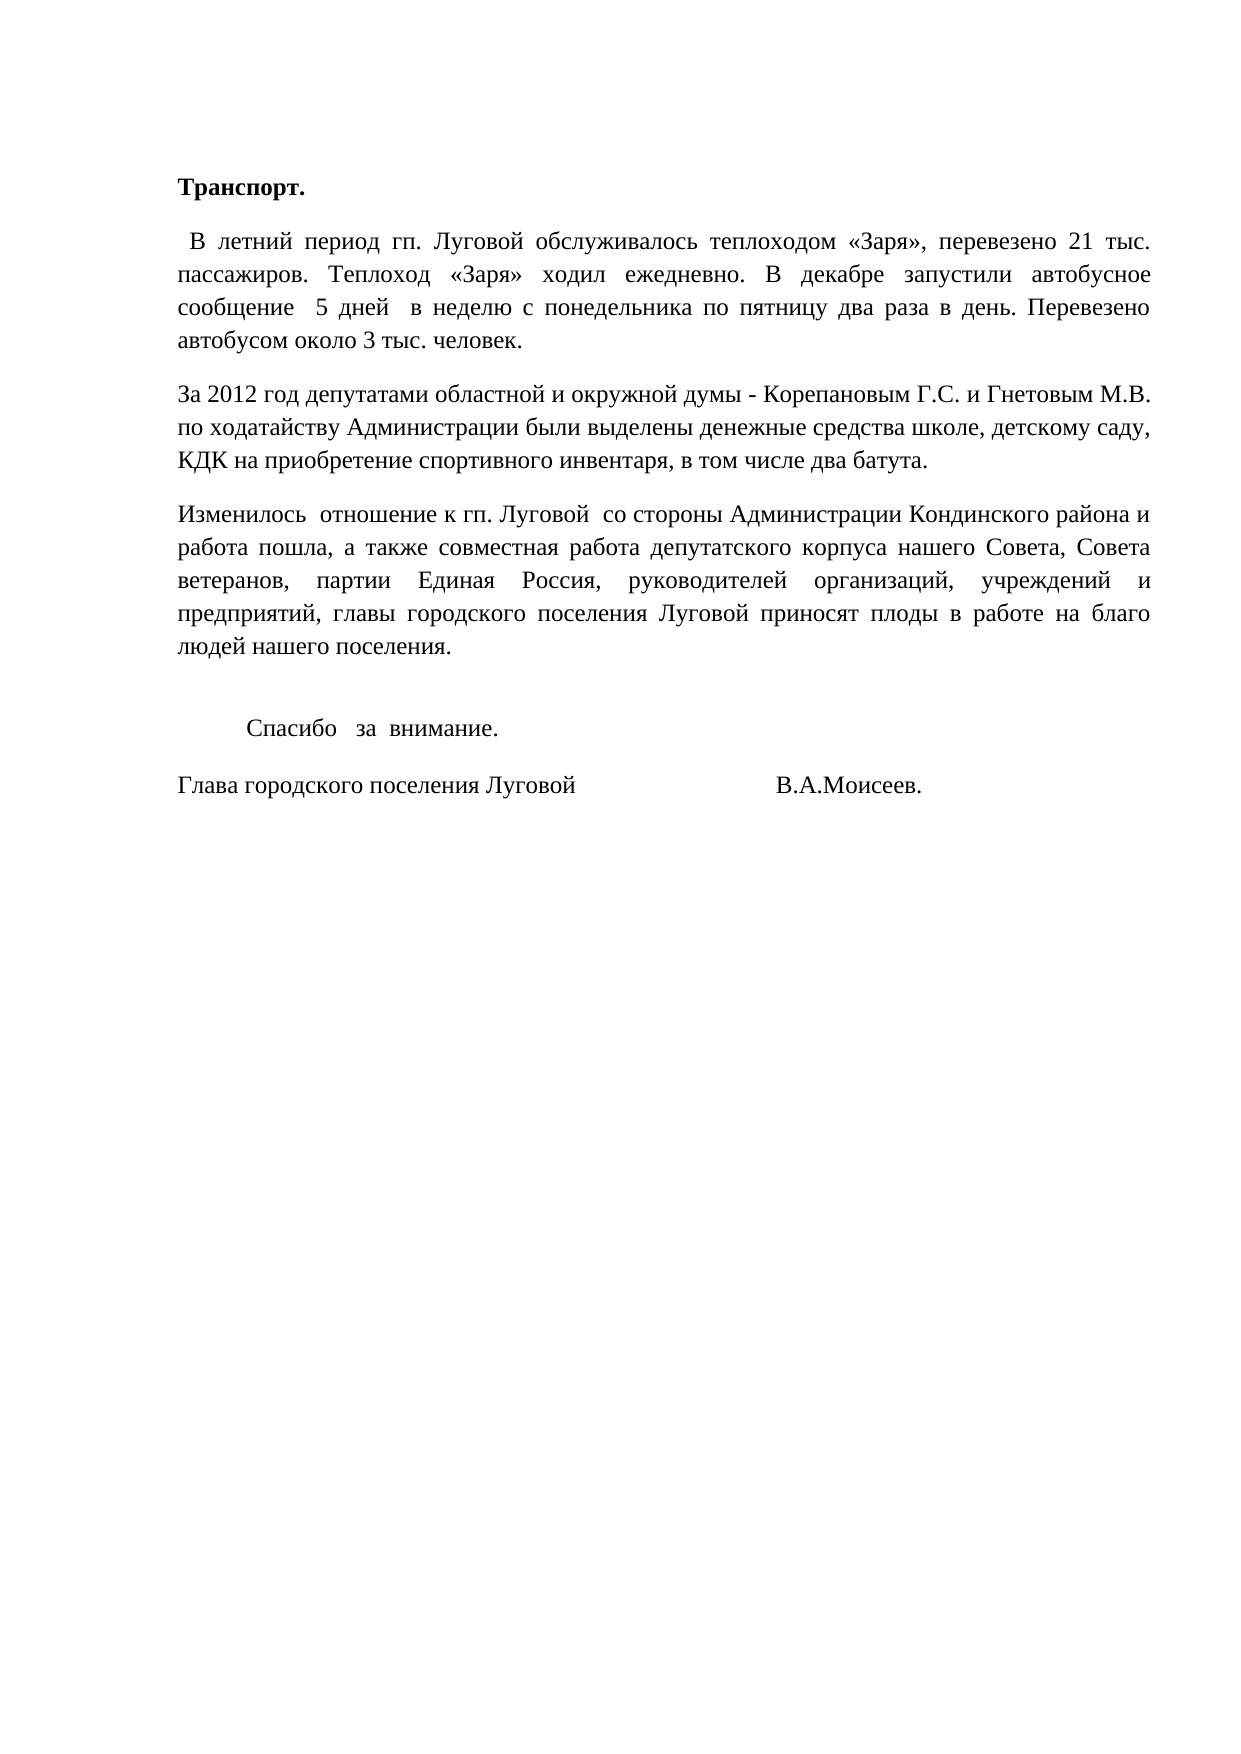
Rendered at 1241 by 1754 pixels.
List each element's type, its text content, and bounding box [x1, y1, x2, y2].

text Транспорт. [177, 172, 1152, 201]
text За 2012 год депутатами областной и окружной думы - Корепановым Г.С. и Гнетовым М.В. по ходатайству Администрации были выделены денежные средства школе, детскому саду, КДК на приобретение спортивного инвентаря, в том числе два батута. [177, 379, 1152, 473]
text В летний период гп. Луговой обслуживалось теплоходом «Заря», перевезено 21 тыс. пассажиров. Теплоход «Заря» ходил ежедневно. В декабре запустили автобусное сообщение 5 дней в неделю с понедельника по пятницу два раза в день. Перевезено автобусом около 3 тыс. человек. [177, 226, 1152, 354]
list Спасибо за внимание. [177, 713, 1152, 741]
text Изменилось отношение к гп. Луговой со стороны Администрации Кондинского района и работа пошла, а также совместная работа депутатского корпуса нашего Совета, Совета ветеранов, партии Единая Россия, руководителей организаций, учреждений и предприятий, главы городского поселения Луговой приносят плоды в работе на благо людей нашего поселения. [177, 499, 1152, 659]
list Глава городского поселения Луговой В.А.Моисеев. [177, 770, 1152, 799]
